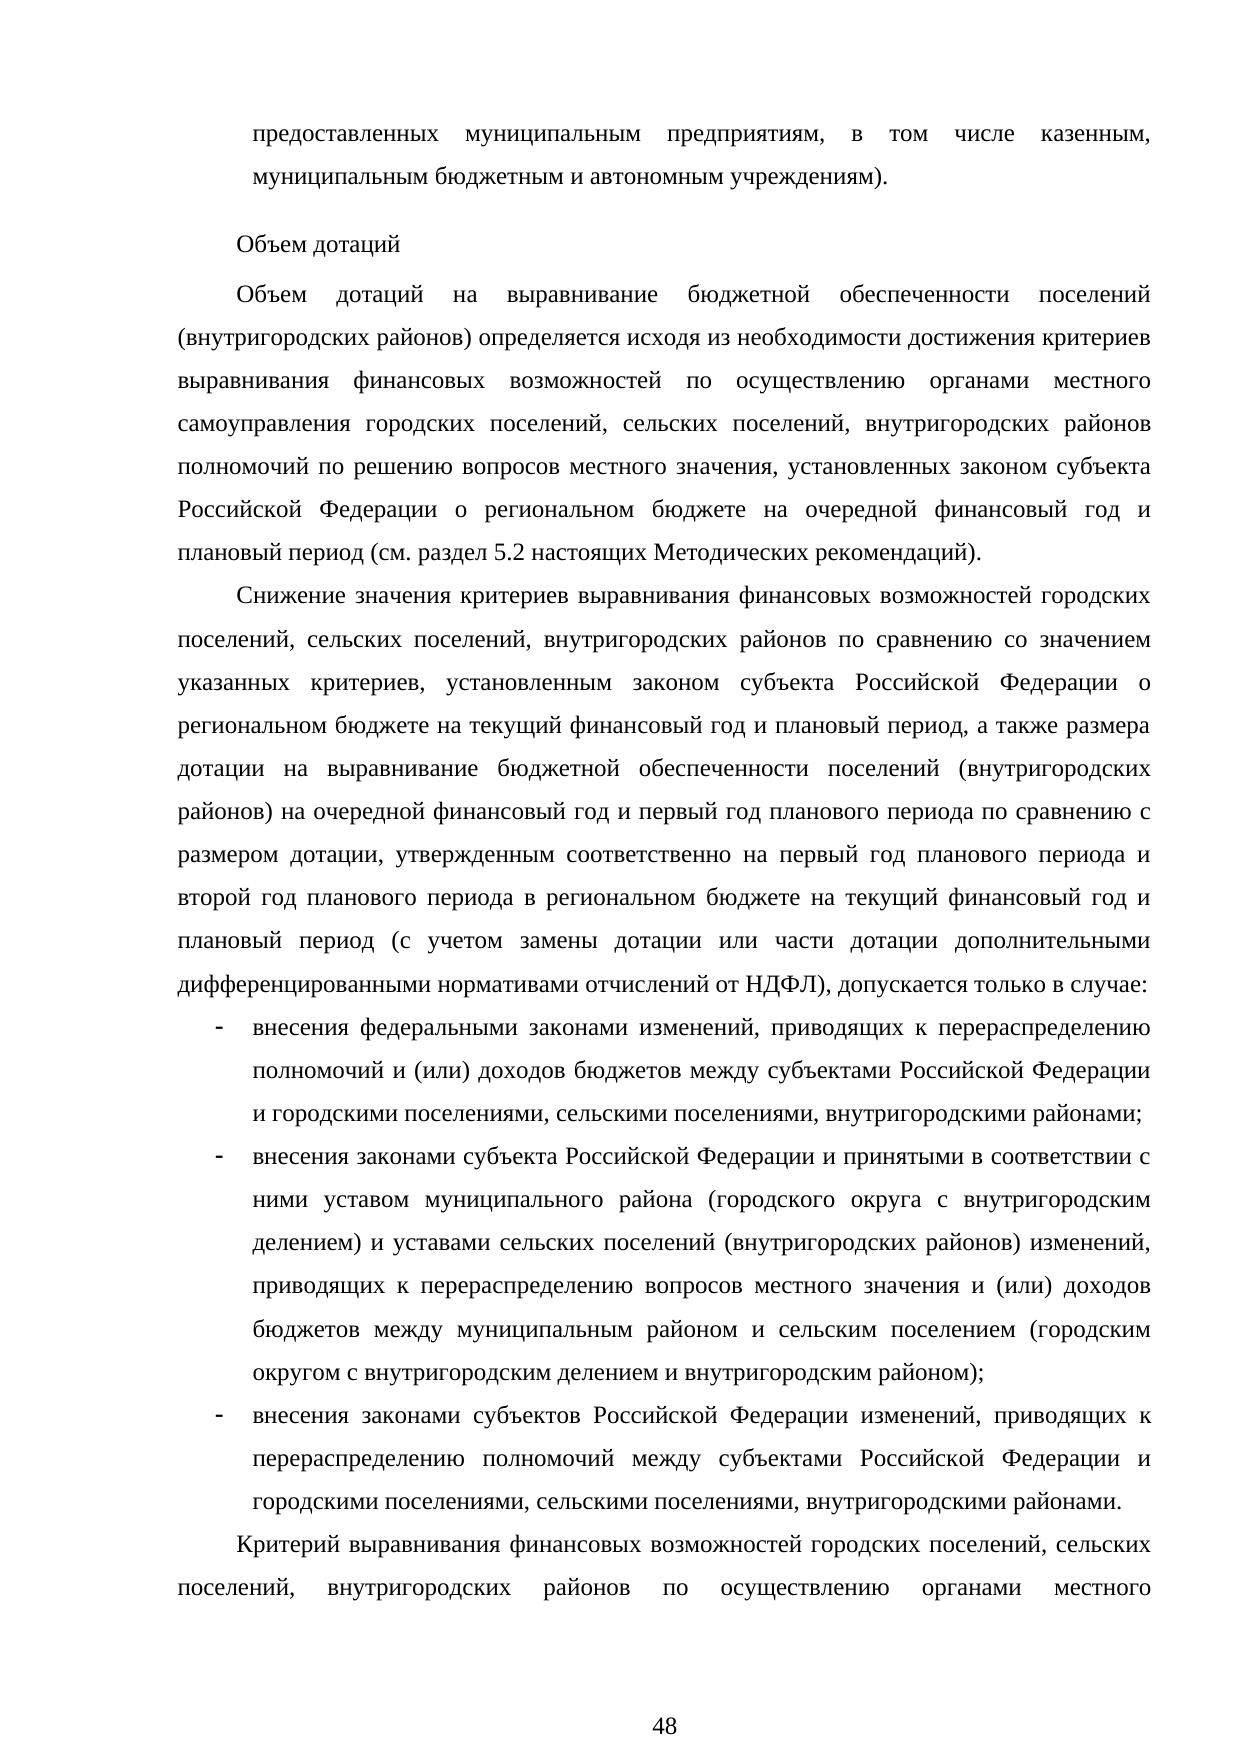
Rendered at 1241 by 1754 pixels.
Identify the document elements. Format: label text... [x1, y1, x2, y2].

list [215, 118, 1152, 190]
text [177, 1529, 1152, 1601]
text Объем дотаций на выравнивание бюджетной обеспеченности поселений (внутригородских районов) определяется исходя из необходимости достижения критериев выравнивания финансовых возможностей по осуществлению органами местного самоуправления городских поселений, сельских поселений, внутригородских районов полномочий по решению вопросов местного значения, установленных законом субъекта Российской Федерации о региональном бюджете на очередной финансовый год и плановый период (см. раздел 5.2 настоящих Методических рекомендаций). [177, 279, 1152, 566]
list внесения законами субъекта Российской Федерации и принятыми в соответствии с ними уставом муниципального района (городского округа с внутригородским делением) и уставами сельских поселений (внутригородских районов) изменений, приводящих к перераспределению вопросов местного значения и (или) доходов бюджетов между муниципальным районом и сельским поселением (городским округом с внутригородским делением и внутригородским районом); [215, 1141, 1152, 1386]
subtitle Объем дотаций [177, 229, 1152, 258]
list внесения законами субъектов Российской Федерации изменений, приводящих к перераспределению полномочий между субъектами Российской Федерации и городскими поселениями, сельскими поселениями, внутригородскими районами. [215, 1400, 1152, 1515]
list внесения федеральными законами изменений, приводящих к перераспределению полномочий и (или) доходов бюджетов между субъектами Российской Федерации и городскими поселениями, сельскими поселениями, внутригородскими районами; [215, 1012, 1152, 1127]
text Снижение значения критериев выравнивания финансовых возможностей городских поселений, сельских поселений, внутригородских районов по сравнению со значением указанных критериев, установленным законом субъекта Российской Федерации о региональном бюджете на текущий финансовый год и плановый период, а также размера дотации на выравнивание бюджетной обеспеченности поселений (внутригородских районов) на очередной финансовый год и первый год планового периода по сравнению с размером дотации, утвержденным соответственно на первый год планового периода и второй год планового периода в региональном бюджете на текущий финансовый год и плановый период (с учетом замены дотации или части дотации дополнительными дифференцированными нормативами отчислений от НДФЛ), допускается только в случае: [177, 581, 1152, 997]
